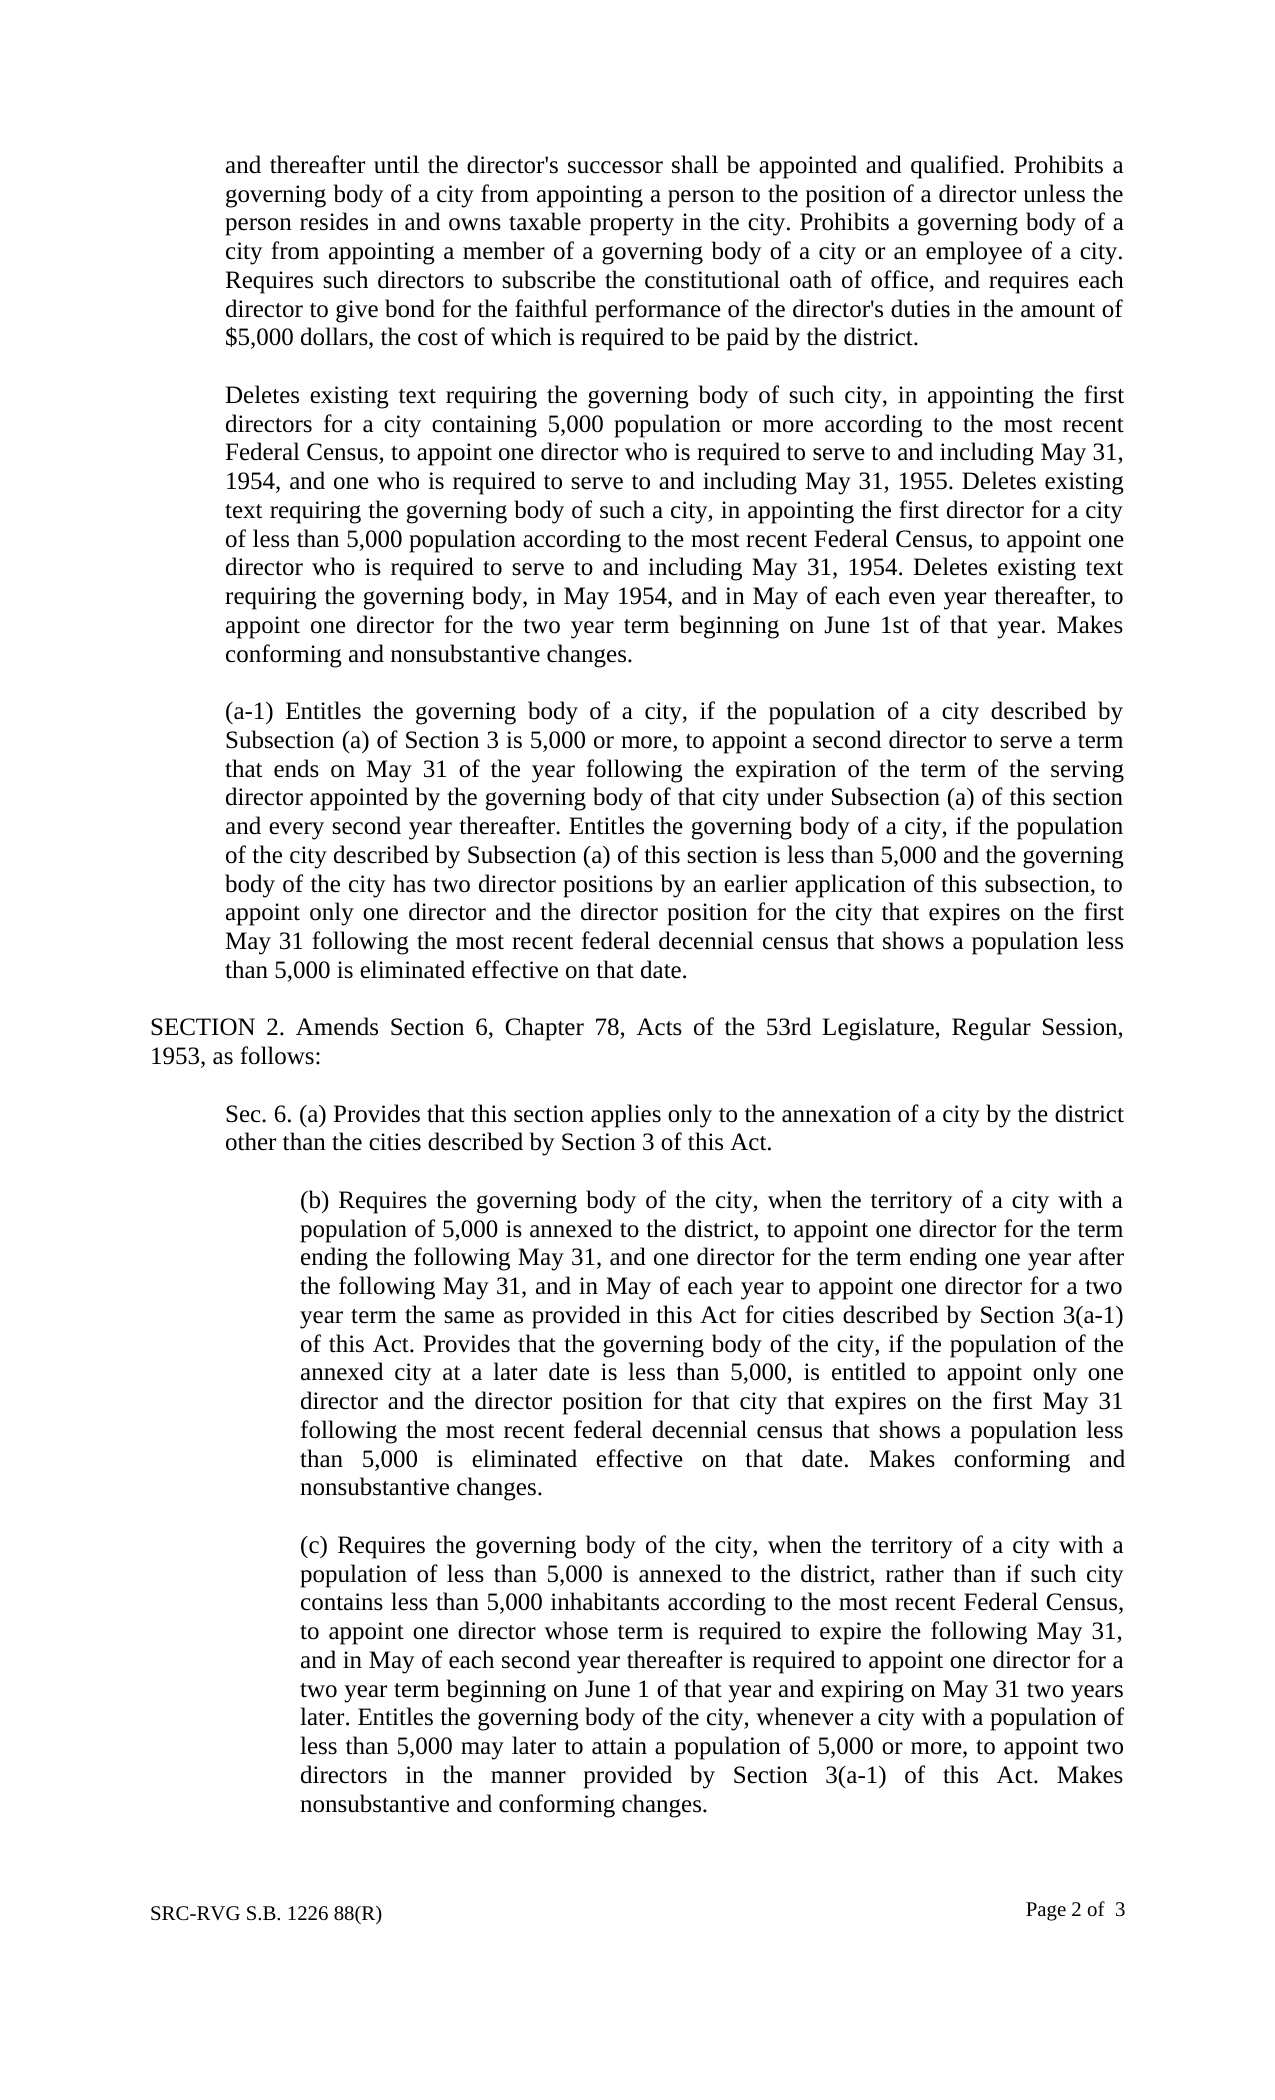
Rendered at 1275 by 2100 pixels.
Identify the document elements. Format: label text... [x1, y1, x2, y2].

text Deletes existing text requiring the governing body of such city, in appointing the first directors for a city containing 5,000 population or more according to the most recent Federal Census, to appoint one director who is required to serve to and including May 31, 1954, and one who is required to serve to and including May 31, 1955. Deletes existing text requiring the governing body of such a city, in appointing the first director for a city of less than 5,000 population according to the most recent Federal Census, to appoint one director who is required to serve to and including May 31, 1954. Deletes existing text requiring the governing body, in May 1954, and in May of each even year thereafter, to appoint one director for the two year term beginning on June 1st of that year. Makes conforming and nonsubstantive changes. [225, 380, 1125, 667]
text (c) Requires the governing body of the city, when the territory of a city with a population of less than 5,000 is annexed to the district, rather than if such city contains less than 5,000 inhabitants according to the most recent Federal Census, to appoint one director whose term is required to expire the following May 31, and in May of each second year thereafter is required to appoint one director for a two year term beginning on June 1 of that year and expiring on May 31 two years later. Entitles the governing body of the city, whenever a city with a population of less than 5,000 may later to attain a population of 5,000 or more, to appoint two directors in the manner provided by Section 3(a-1) of this Act. Makes nonsubstantive and conforming changes. [300, 1530, 1125, 1817]
text (a-1) Entitles the governing body of a city, if the population of a city described by Subsection (a) of Section 3 is 5,000 or more, to appoint a second director to serve a term that ends on May 31 of the year following the expiration of the term of the serving director appointed by the governing body of that city under Subsection (a) of this section and every second year thereafter. Entitles the governing body of a city, if the population of the city described by Subsection (a) of this section is less than 5,000 and the governing body of the city has two director positions by an earlier application of this subsection, to appoint only one director and the director position for the city that expires on the first May 31 following the most recent federal decennial census that shows a population less than 5,000 is eliminated effective on that date. [225, 696, 1125, 984]
text SECTION 2. Amends Section 6, Chapter 78, Acts of the 53rd Legislature, Regular Session, 1953, as follows: [150, 1012, 1125, 1070]
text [225, 150, 1125, 351]
text (b) Requires the governing body of the city, when the territory of a city with a population of 5,000 is annexed to the district, to appoint one director for the term ending the following May 31, and one director for the term ending one year after the following May 31, and in May of each year to appoint one director for a two year term the same as provided in this Act for cities described by Section 3(a-1) of this Act. Provides that the governing body of the city, if the population of the annexed city at a later date is less than 5,000, is entitled to appoint only one director and the director position for that city that expires on the first May 31 following the most recent federal decennial census that shows a population less than 5,000 is eliminated effective on that date. Makes conforming and nonsubstantive changes. [300, 1185, 1125, 1501]
text Sec. 6. (a) Provides that this section applies only to the annexation of a city by the district other than the cities described by Section 3 of this Act. [225, 1099, 1125, 1156]
